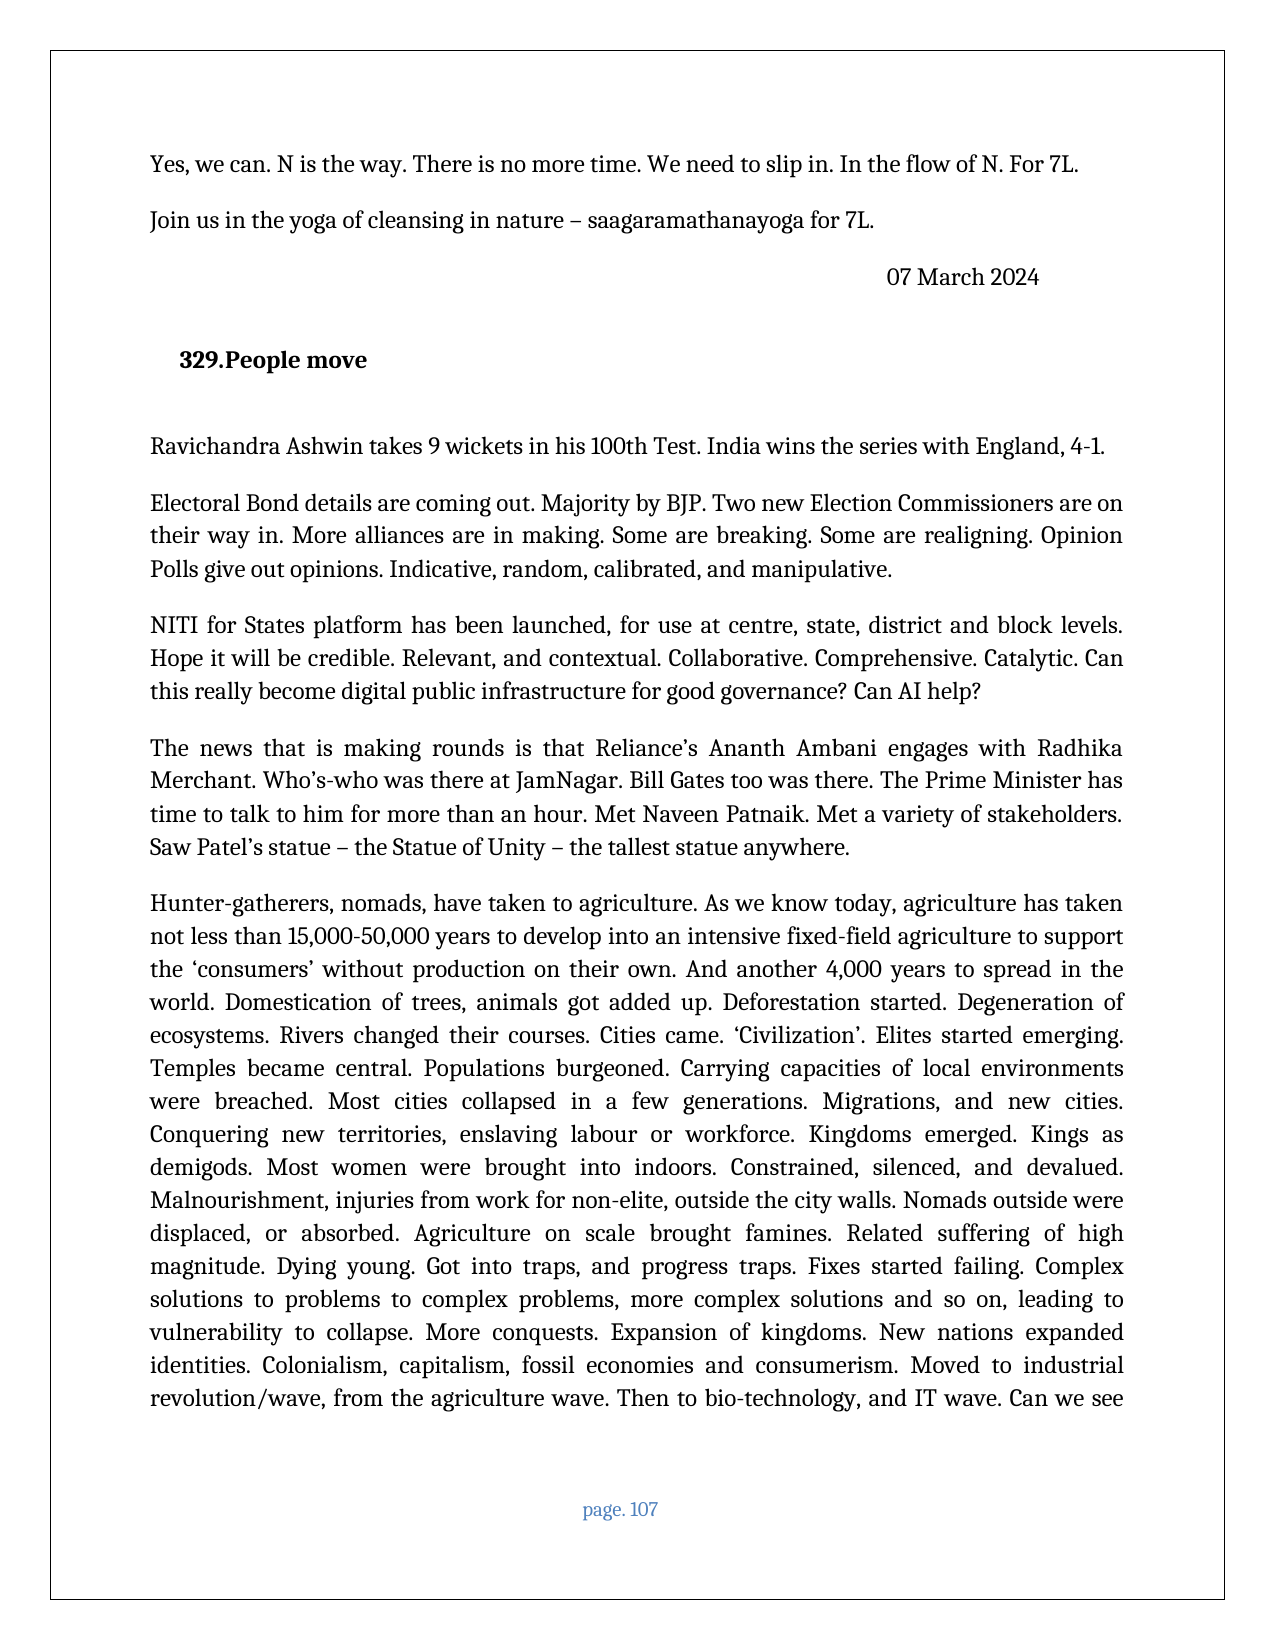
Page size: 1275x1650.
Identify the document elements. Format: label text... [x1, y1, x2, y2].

text The news that is making rounds is that Reliance’s Ananth Ambani engages with Radhika Merchant. Who’s-who was there at JamNagar. Bill Gates too was there. The Prime Minister has time to talk to him for more than an hour. Met Naveen Patnaik. Met a variety of stakeholders. Saw Patel’s statue – the Statue of Unity – the tallest statue anywhere. [150, 733, 1125, 861]
text Join us in the yoga of cleansing in nature – saagaramathanayoga for 7L. [150, 206, 1125, 235]
text Yes, we can. N is the way. There is no more time. We need to slip in. In the flow of N. For 7L. [150, 150, 1125, 179]
text NITI for States platform has been launched, for use at centre, state, district and block levels. Hope it will be credible. Relevant, and contextual. Collaborative. Comprehensive. Catalytic. Can this really become digital public infrastructure for good governance? Can AI help? [150, 611, 1125, 706]
text Ravichandra Ashwin takes 9 wickets in his 100th Test. India wins the series with England, 4-1. [150, 432, 1125, 461]
text 07 March 2024 [150, 263, 1125, 292]
subtitle People move [179, 346, 1125, 375]
text Electoral Bond details are coming out. Majority by BJP. Two new Election Commissioners are on their way in. More alliances are in making. Some are breaking. Some are realigning. Opinion Polls give out opinions. Indicative, random, calibrated, and manipulative. [150, 488, 1125, 583]
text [150, 889, 1125, 1413]
